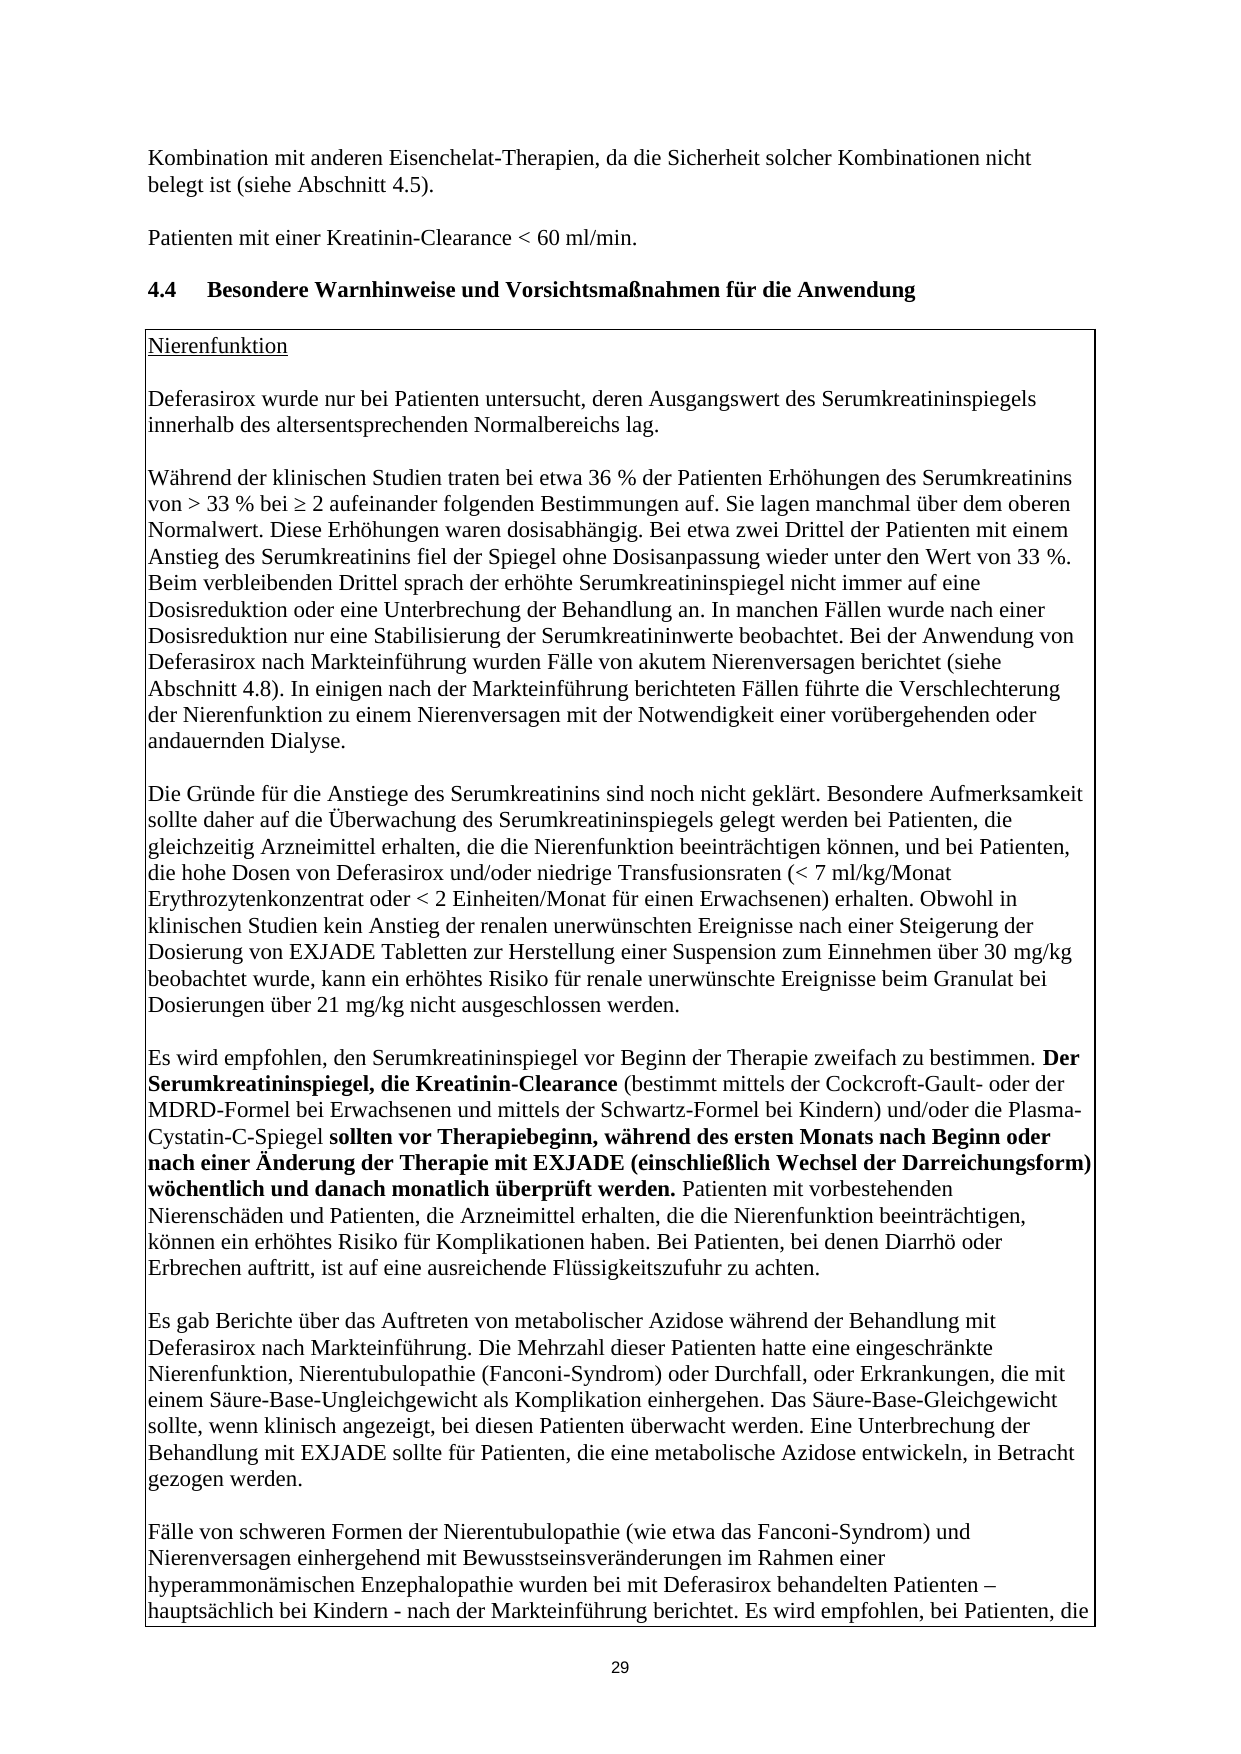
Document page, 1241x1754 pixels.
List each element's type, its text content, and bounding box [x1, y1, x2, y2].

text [146, 1515, 1094, 1626]
text Kombination mit anderen Eisenchelat-Therapien, da die Sicherheit solcher Kombinationen nicht belegt ist (siehe Abschnitt 4.5). [148, 144, 1092, 197]
text Patienten mit einer Kreatinin-Clearance < 60 ml/min. [148, 223, 1092, 250]
text Die Gründe für die Anstiege des Serumkreatinins sind noch nicht geklärt. Besondere Aufmerksamkeit sollte daher auf die Überwachung des Serumkreatininspiegels gelegt werden bei Patienten, die gleichzeitig Arzneimittel erhalten, die die Nierenfunktion beeinträchtigen können, und bei Patienten, die hohe Dosen von Deferasirox und/oder niedrige Transfusionsraten (< 7 ml/kg/Monat Erythrozytenkonzentrat oder < 2 Einheiten/Monat für einen Erwachsenen) erhalten. Obwohl in klinischen Studien kein Anstieg der renalen unerwünschten Ereignisse nach einer Steigerung der Dosierung von EXJADE Tabletten zur Herstellung einer Suspension zum Einnehmen über 30 mg/kg beobachtet wurde, kann ein erhöhtes Risiko für renale unerwünschte Ereignisse beim Granulat bei Dosierungen über 21 mg/kg nicht ausgeschlossen werden. [148, 780, 1092, 1017]
text 4.4 Besondere Warnhinweise und Vorsichtsmaßnahmen für die Anwendung [148, 276, 1092, 303]
text Deferasirox wurde nur bei Patienten untersucht, deren Ausgangswert des Serumkreatininspiegels innerhalb des altersentsprechenden Normalbereichs lag. [148, 385, 1092, 437]
text Es gab Berichte über das Auftreten von metabolischer Azidose während der Behandlung mit Deferasirox nach Markteinführung. Die Mehrzahl dieser Patienten hatte eine eingeschränkte Nierenfunktion, Nierentubulopathie (Fanconi-Syndrom) oder Durchfall, oder Erkrankungen, die mit einem Säure-Base-Ungleichgewicht als Komplikation einhergehen. Das Säure-Base-Gleichgewicht sollte, wenn klinisch angezeigt, bei diesen Patienten überwacht werden. Eine Unterbrechung der Behandlung mit EXJADE sollte für Patienten, die eine metabolische Azidose entwickeln, in Betracht gezogen werden. [148, 1307, 1092, 1492]
text Während der klinischen Studien traten bei etwa 36 % der Patienten Erhöhungen des Serumkreatinins von > 33 % bei ≥ 2 aufeinander folgenden Bestimmungen auf. Sie lagen manchmal über dem oberen Normalwert. Diese Erhöhungen waren dosisabhängig. Bei etwa zwei Drittel der Patienten mit einem Anstieg des Serumkreatinins fiel der Spiegel ohne Dosisanpassung wieder unter den Wert von 33 %. Beim verbleibenden Drittel sprach der erhöhte Serumkreatininspiegel nicht immer auf eine Dosisreduktion oder eine Unterbrechung der Behandlung an. In manchen Fällen wurde nach einer Dosisreduktion nur eine Stabilisierung der Serumkreatininwerte beobachtet. Bei der Anwendung von Deferasirox nach Markteinführung wurden Fälle von akutem Nierenversagen berichtet (siehe Abschnitt 4.8). In einigen nach der Markteinführung berichteten Fällen führte die Verschlechterung der Nierenfunktion zu einem Nierenversagen mit der Notwendigkeit einer vorübergehenden oder andauernden Dialyse. [148, 464, 1092, 754]
text Es wird empfohlen, den Serumkreatininspiegel vor Beginn der Therapie zweifach zu bestimmen. Der Serumkreatininspiegel, die Kreatinin-Clearance (bestimmt mittels der Cockcroft-Gault- oder der MDRD-Formel bei Erwachsenen und mittels der Schwartz-Formel bei Kindern) und/oder die Plasma-Cystatin-C-Spiegel sollten vor Therapiebeginn, während des ersten Monats nach Beginn oder nach einer Änderung der Therapie mit EXJADE (einschließlich Wechsel der Darreichungsform) wöchentlich und danach monatlich überprüft werden. Patienten mit vorbestehenden Nierenschäden und Patienten, die Arzneimittel erhalten, die die Nierenfunktion beeinträchtigen, können ein erhöhtes Risiko für Komplikationen haben. Bei Patienten, bei denen Diarrhö oder Erbrechen auftritt, ist auf eine ausreichende Flüssigkeitszufuhr zu achten. [148, 1044, 1092, 1281]
text Nierenfunktion [146, 330, 1094, 358]
